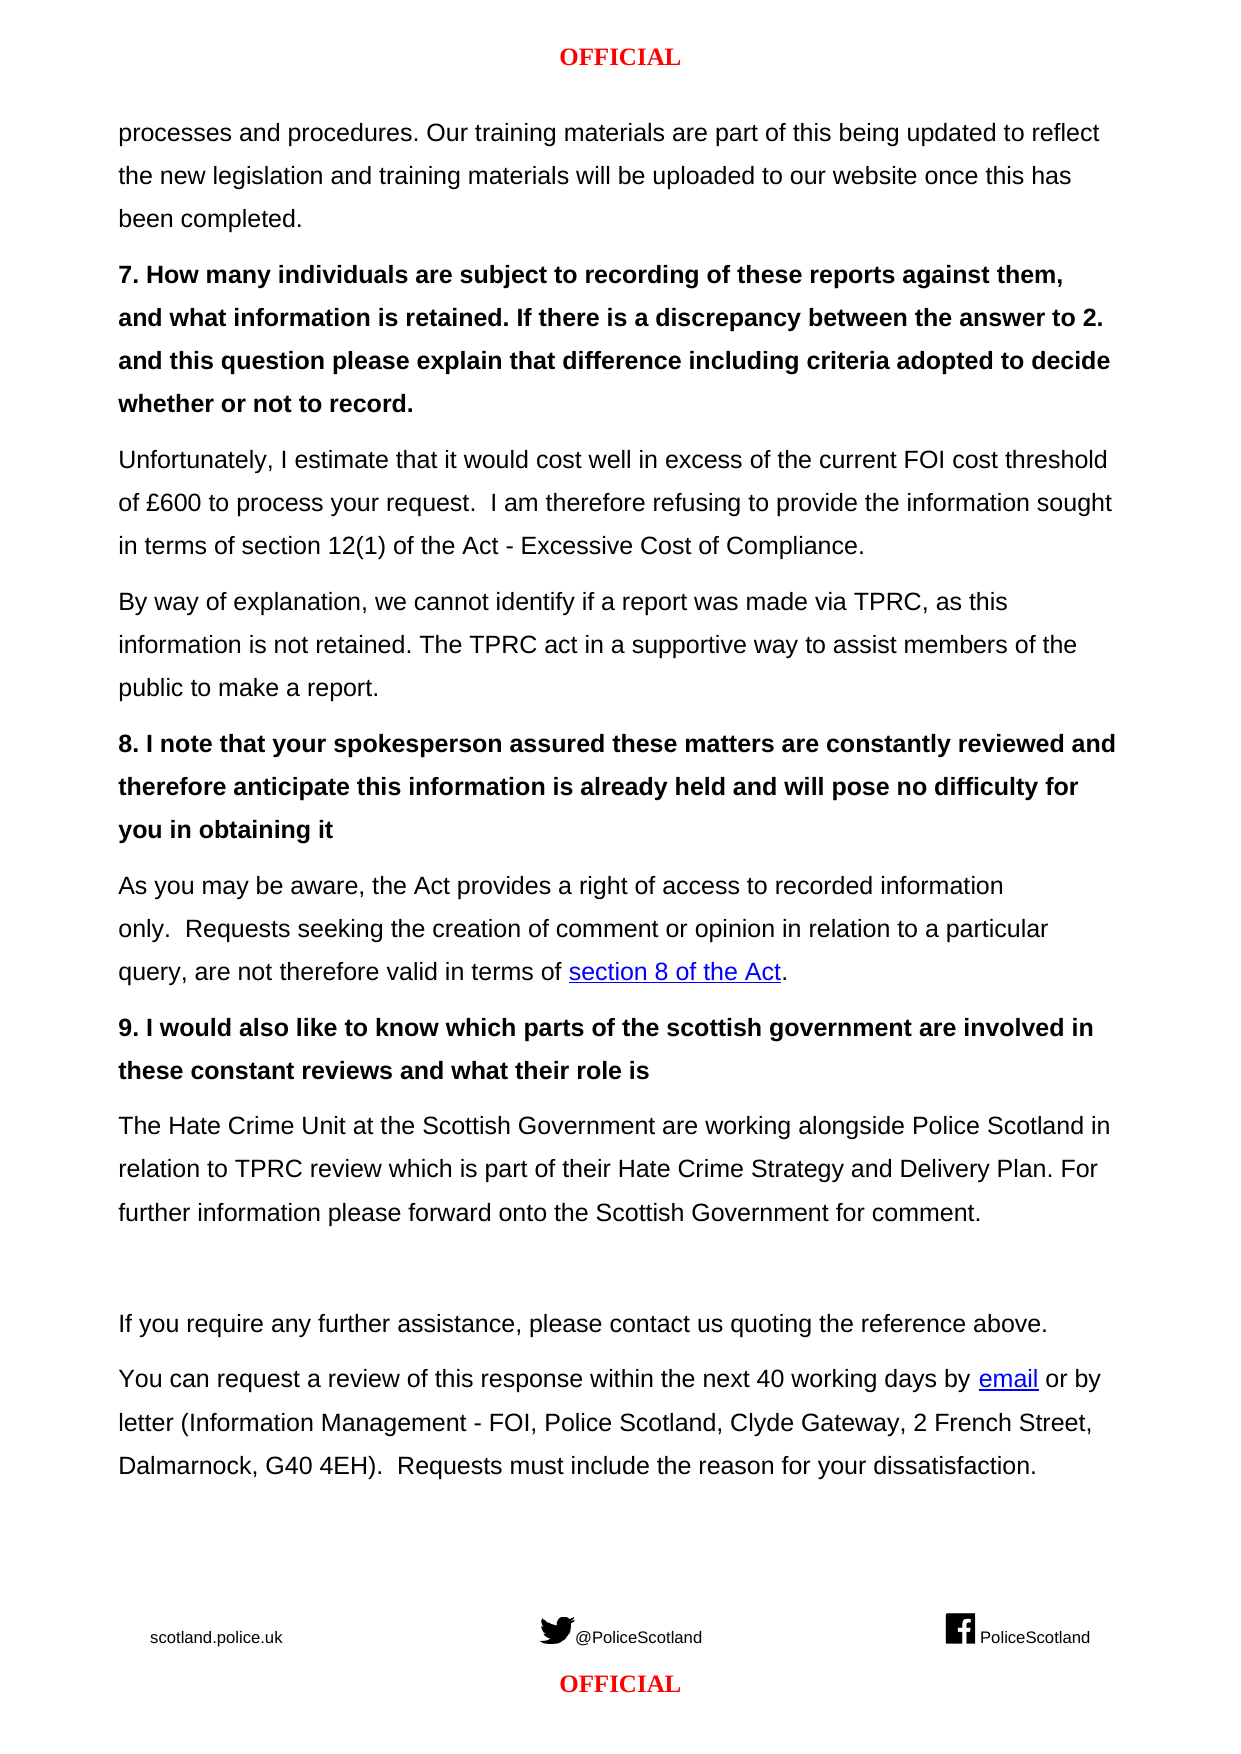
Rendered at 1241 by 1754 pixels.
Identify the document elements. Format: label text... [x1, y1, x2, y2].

text By way of explanation, we cannot identify if a report was made via TPRC, as this information is not retained. The TPRC act in a supportive way to assist members of the public to make a report. [118, 587, 1122, 702]
text You can request a review of this response within the next 40 working days by email or by letter (Information Management - FOI, Police Scotland, Clyde Gateway, 2 French Street, Dalmarnock, G40 4EH). Requests must include the reason for your dissatisfaction. [118, 1364, 1122, 1479]
text 8. I note that your spokesperson assured these matters are constantly reviewed and therefore anticipate this information is already held and will pose no difficulty for you in obtaining it [118, 729, 1122, 844]
picture [538, 1617, 575, 1644]
picture [945, 1613, 976, 1644]
text As you may be aware, the Act provides a right of access to recorded information only. Requests seeking the creation of comment or opinion in relation to a particular query, are not therefore valid in terms of section 8 of the Act. [118, 871, 1122, 986]
text If you require any further assistance, please contact us quoting the reference above. [118, 1309, 1122, 1337]
text The Hate Crime Unit at the Scottish Government are working alongside Police Scotland in relation to TPRC review which is part of their Hate Crime Strategy and Delivery Plan. For further information please forward onto the Scottish Government for comment. [118, 1111, 1122, 1226]
text 7. How many individuals are subject to recording of these reports against them, and what information is retained. If there is a discrepancy between the answer to 2. and this question please explain that difference including criteria adopted to decide whether or not to record. [118, 260, 1122, 418]
text Unfortunately, I estimate that it would cost well in excess of the current FOI cost threshold of £600 to process your request. I am therefore refusing to provide the information sought in terms of section 12(1) of the Act - Excessive Cost of Compliance. [118, 445, 1122, 560]
text 9. I would also like to know which parts of the scottish government are involved in these constant reviews and what their role is [118, 1012, 1122, 1084]
